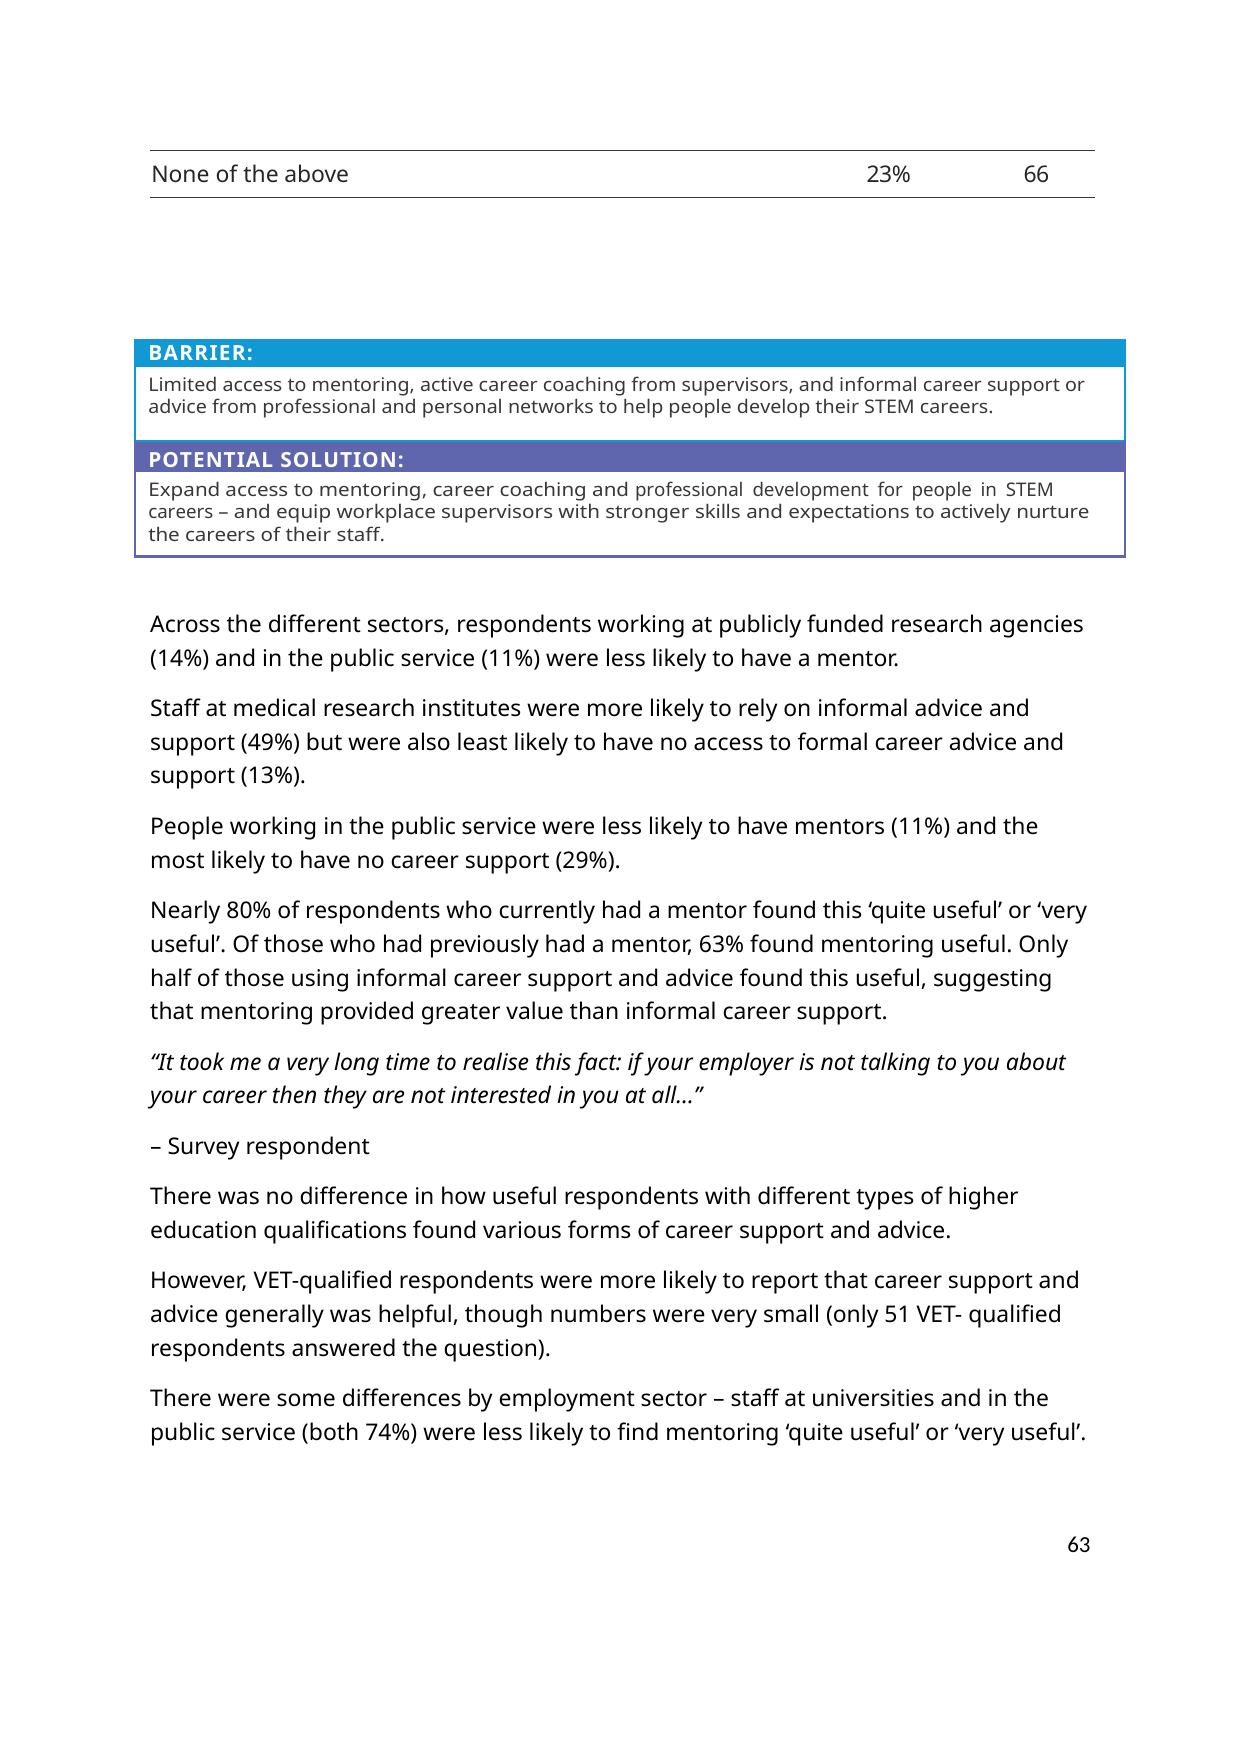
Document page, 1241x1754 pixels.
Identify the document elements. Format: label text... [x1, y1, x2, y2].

table_cell POTENTIAL SOLUTION: [136, 442, 1124, 472]
text There was no difference in how useful respondents with different types of higher education qualifications found various forms of career support and advice. [150, 1180, 1090, 1245]
text However, VET-qualified respondents were more likely to report that career support and advice generally was helpful, though numbers were very small (only 51 VET- qualified respondents answered the question). [150, 1264, 1090, 1363]
table_cell 23% [800, 151, 977, 197]
text People working in the public service were less likely to have mentors (11%) and the most likely to have no career support (29%). [150, 810, 1090, 875]
text – Survey respondent [150, 1130, 1090, 1161]
table_cell Limited access to mentoring, active career coaching from supervisors, and informal career support or advice from professional and personal networks to help people develop their STEM careers. [136, 368, 1124, 440]
text “It took me a very long time to realise this fact: if your employer is not talking to you about your career then they are not interested in you at all…” [150, 1046, 1090, 1111]
text Nearly 80% of respondents who currently had a mentor found this ‘quite useful’ or ‘very useful’. Of those who had previously had a mentor, 63% found mentoring useful. Only half of those using informal career support and advice found this useful, suggesting that mentoring provided greater value than informal career support. [150, 894, 1090, 1027]
table_header BARRIER: [136, 339, 1124, 367]
text Across the different sectors, respondents working at publicly funded research agencies (14%) and in the public service (11%) were less likely to have a mentor. [150, 608, 1090, 673]
table_cell None of the above [150, 151, 800, 197]
table_cell Expand access to mentoring, career coaching and professional development for people in STEM careers – and equip workplace supervisors with stronger skills and expectations to actively nurture the careers of their staff. [136, 473, 1124, 555]
text Staff at medical research institutes were more likely to rely on informal advice and support (49%) but were also least likely to have no access to formal career advice and support (13%). [150, 692, 1090, 791]
text There were some differences by employment sector – staff at universities and in the public service (both 74%) were less likely to find mentoring ‘quite useful’ or ‘very useful’. [150, 1382, 1090, 1447]
table_cell 66 [977, 151, 1095, 197]
